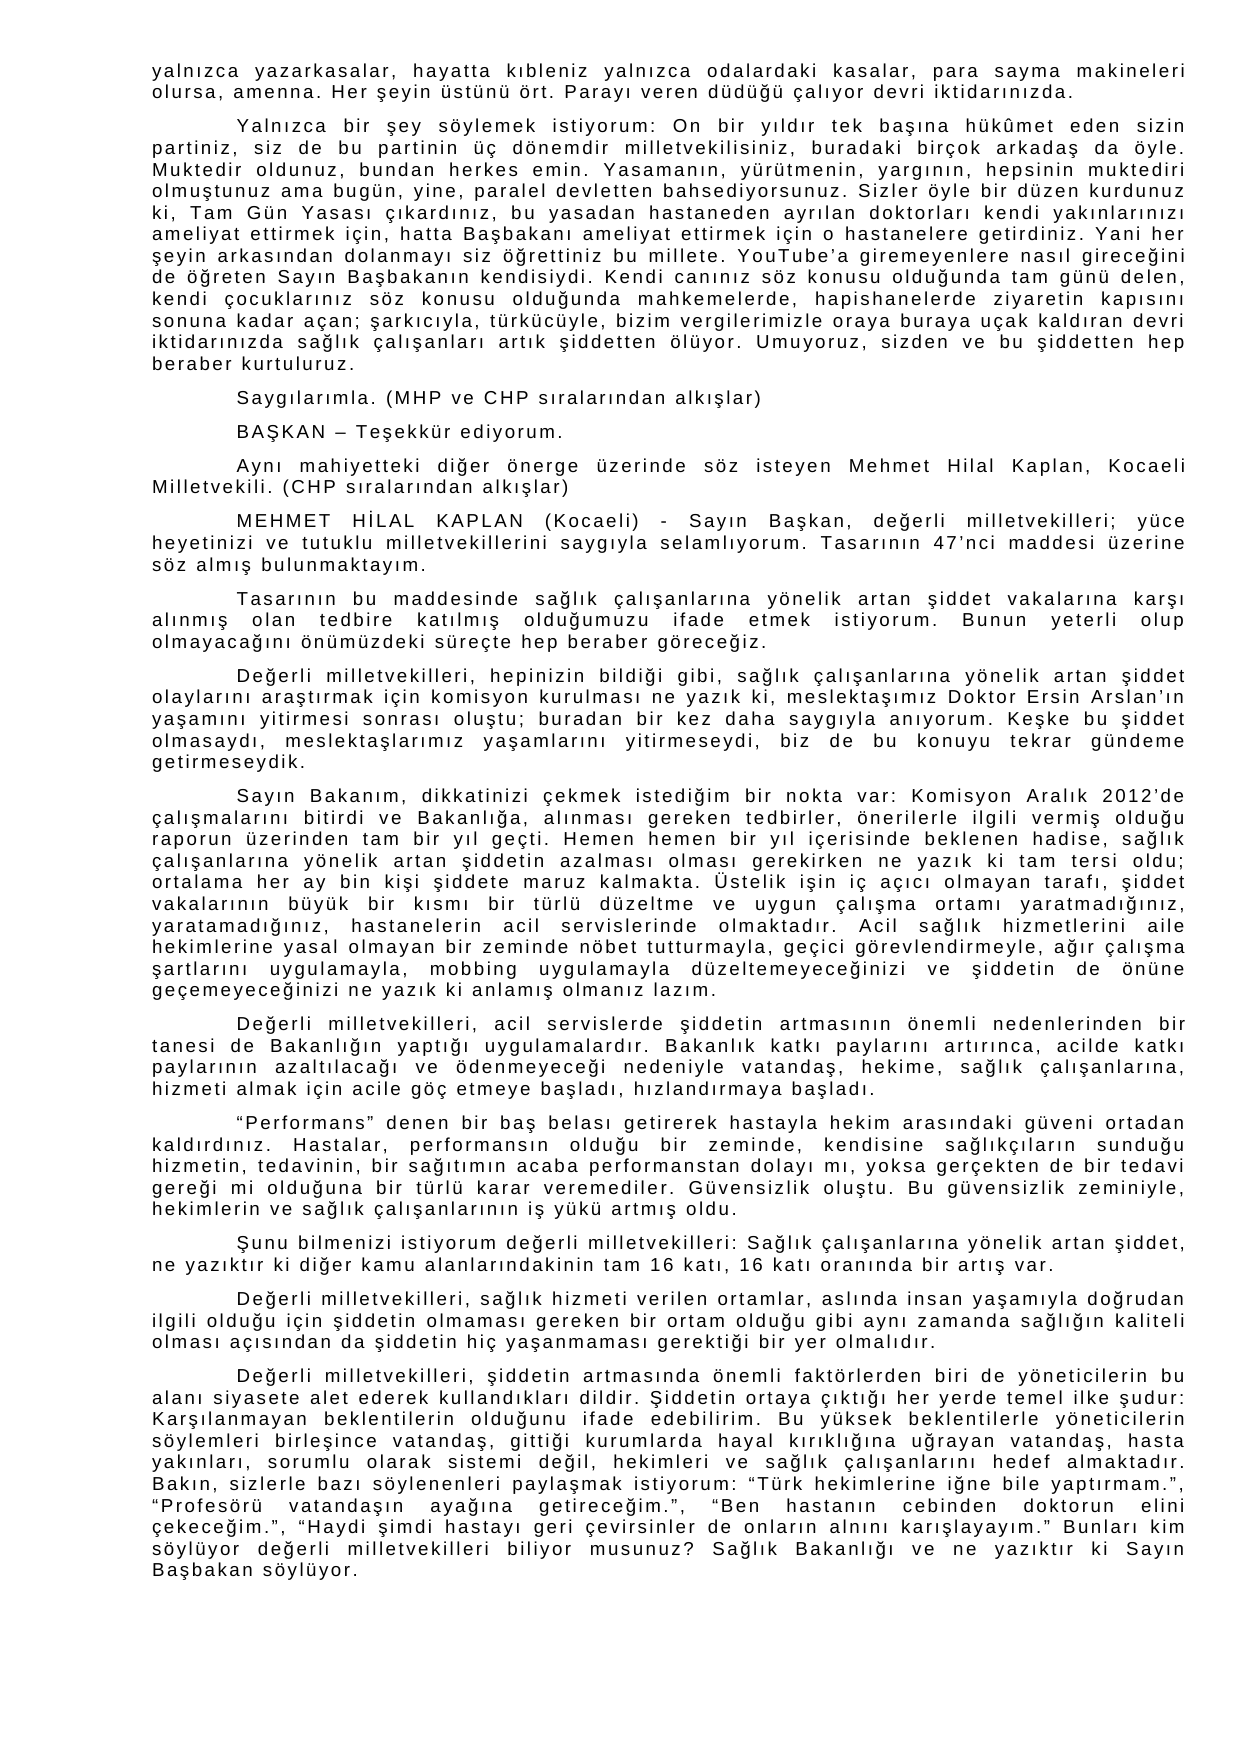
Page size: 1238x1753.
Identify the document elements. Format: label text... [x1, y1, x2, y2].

text Değerli milletvekilleri, şiddetin artmasında önemli faktörlerden biri de yöneticilerin bu alanı siyasete alet ederek kullandıkları dildir. Şiddetin ortaya çıktığı her yerde temel ilke şudur: Karşılanmayan beklentilerin olduğunu ifade edebilirim. Bu yüksek beklentilerle yöneticilerin söylemleri birleşince vatandaş, gittiği kurumlarda hayal kırıklığına uğrayan vatandaş, hasta yakınları, sorumlu olarak sistemi değil, hekimleri ve sağlık çalışanlarını hedef almaktadır. Bakın, sizlerle bazı söylenenleri paylaşmak istiyorum: “Türk hekimlerine iğne bile yaptırmam.”, “Profesörü vatandaşın ayağına getireceğim.”, “Ben hastanın cebinden doktorun elini çekeceğim.”, “Haydi şimdi hastayı geri çevirsinler de onların alnını karışlayayım.” Bunları kim söylüyor değerli milletvekilleri biliyor musunuz? Sağlık Bakanlığı ve ne yazıktır ki Sayın Başbakan söylüyor. [152, 1365, 1186, 1581]
text BAŞKAN – Teşekkür ediyorum. [152, 421, 1186, 442]
text Değerli milletvekilleri, hepinizin bildiği gibi, sağlık çalışanlarına yönelik artan şiddet olaylarını araştırmak için komisyon kurulması ne yazık ki, meslektaşımız Doktor Ersin Arslan’ın yaşamını yitirmesi sonrası oluştu; buradan bir kez daha saygıyla anıyorum. Keşke bu şiddet olmasaydı, meslektaşlarımız yaşamlarını yitirmeseydi, biz de bu konuyu tekrar gündeme getirmeseydik. [152, 665, 1186, 772]
text Sayın Bakanım, dikkatinizi çekmek istediğim bir nokta var: Komisyon Aralık 2012’de çalışmalarını bitirdi ve Bakanlığa, alınması gereken tedbirler, önerilerle ilgili vermiş olduğu raporun üzerinden tam bir yıl geçti. Hemen hemen bir yıl içerisinde beklenen hadise, sağlık çalışanlarına yönelik artan şiddetin azalması olması gerekirken ne yazık ki tam tersi oldu; ortalama her ay bin kişi şiddete maruz kalmakta. Üstelik işin iç açıcı olmayan tarafı, şiddet vakalarının büyük bir kısmı bir türlü düzeltme ve uygun çalışma ortamı yaratmadığınız, yaratamadığınız, hastanelerin acil servislerinde olmaktadır. Acil sağlık hizmetlerini aile hekimlerine yasal olmayan bir zeminde nöbet tutturmayla, geçici görevlendirmeyle, ağır çalışma şartlarını uygulamayla, mobbing uygulamayla düzeltemeyeceğinizi ve şiddetin de önüne geçemeyeceğinizi ne yazık ki anlamış olmanız lazım. [152, 785, 1186, 1001]
text Aynı mahiyetteki diğer önerge üzerinde söz isteyen Mehmet Hilal Kaplan, Kocaeli Milletvekili. (CHP sıralarından alkışlar) [152, 455, 1186, 498]
text Tasarının bu maddesinde sağlık çalışanlarına yönelik artan şiddet vakalarına karşı alınmış olan tedbire katılmış olduğumuzu ifade etmek istiyorum. Bunun yeterli olup olmayacağını önümüzdeki süreçte hep beraber göreceğiz. [152, 587, 1186, 652]
text “Performans” denen bir baş belası getirerek hastayla hekim arasındaki güveni ortadan kaldırdınız. Hastalar, performansın olduğu bir zeminde, kendisine sağlıkçıların sunduğu hizmetin, tedavinin, bir sağıtımın acaba performanstan dolayı mı, yoksa gerçekten de bir tedavi gereği mi olduğuna bir türlü karar veremediler. Güvensizlik oluştu. Bu güvensizlik zeminiyle, hekimlerin ve sağlık çalışanlarının iş yükü artmış oldu. [152, 1112, 1186, 1220]
text Değerli milletvekilleri, acil servislerde şiddetin artmasının önemli nedenlerinden bir tanesi de Bakanlığın yaptığı uygulamalardır. Bakanlık katkı paylarını artırınca, acilde katkı paylarının azaltılacağı ve ödenmeyeceği nedeniyle vatandaş, hekime, sağlık çalışanlarına, hizmeti almak için acile göç etmeye başladı, hızlandırmaya başladı. [152, 1013, 1186, 1099]
text MEHMET HİLAL KAPLAN (Kocaeli) - Sayın Başkan, değerli milletvekilleri; yüce heyetinizi ve tutuklu milletvekillerini saygıyla selamlıyorum. Tasarının 47’nci maddesi üzerine söz almış bulunmaktayım. [152, 510, 1186, 575]
text Şunu bilmenizi istiyorum değerli milletvekilleri: Sağlık çalışanlarına yönelik artan şiddet, ne yazıktır ki diğer kamu alanlarındakinin tam 16 katı, 16 katı oranında bir artış var. [152, 1232, 1186, 1275]
text Saygılarımla. (MHP ve CHP sıralarından alkışlar) [152, 387, 1186, 408]
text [152, 60, 1186, 103]
text Yalnızca bir şey söylemek istiyorum: On bir yıldır tek başına hükûmet eden sizin partiniz, siz de bu partinin üç dönemdir milletvekilisiniz, buradaki birçok arkadaş da öyle. Muktedir oldunuz, bundan herkes emin. Yasamanın, yürütmenin, yargının, hepsinin muktediri olmuştunuz ama bugün, yine, paralel devletten bahsediyorsunuz. Sizler öyle bir düzen kurdunuz ki, Tam Gün Yasası çıkardınız, bu yasadan hastaneden ayrılan doktorları kendi yakınlarınızı ameliyat ettirmek için, hatta Başbakanı ameliyat ettirmek için o hastanelere getirdiniz. Yani her şeyin arkasından dolanmayı siz öğrettiniz bu millete. YouTube’a giremeyenlere nasıl gireceğini de öğreten Sayın Başbakanın kendisiydi. Kendi canınız söz konusu olduğunda tam günü delen, kendi çocuklarınız söz konusu olduğunda mahkemelerde, hapishanelerde ziyaretin kapısını sonuna kadar açan; şarkıcıyla, türkücüyle, bizim vergilerimizle oraya buraya uçak kaldıran devri iktidarınızda sağlık çalışanları artık şiddetten ölüyor. Umuyoruz, sizden ve bu şiddetten hep beraber kurtuluruz. [152, 115, 1186, 374]
text Değerli milletvekilleri, sağlık hizmeti verilen ortamlar, aslında insan yaşamıyla doğrudan ilgili olduğu için şiddetin olmaması gereken bir ortam olduğu gibi aynı zamanda sağlığın kaliteli olması açısından da şiddetin hiç yaşanmaması gerektiği bir yer olmalıdır. [152, 1288, 1186, 1352]
